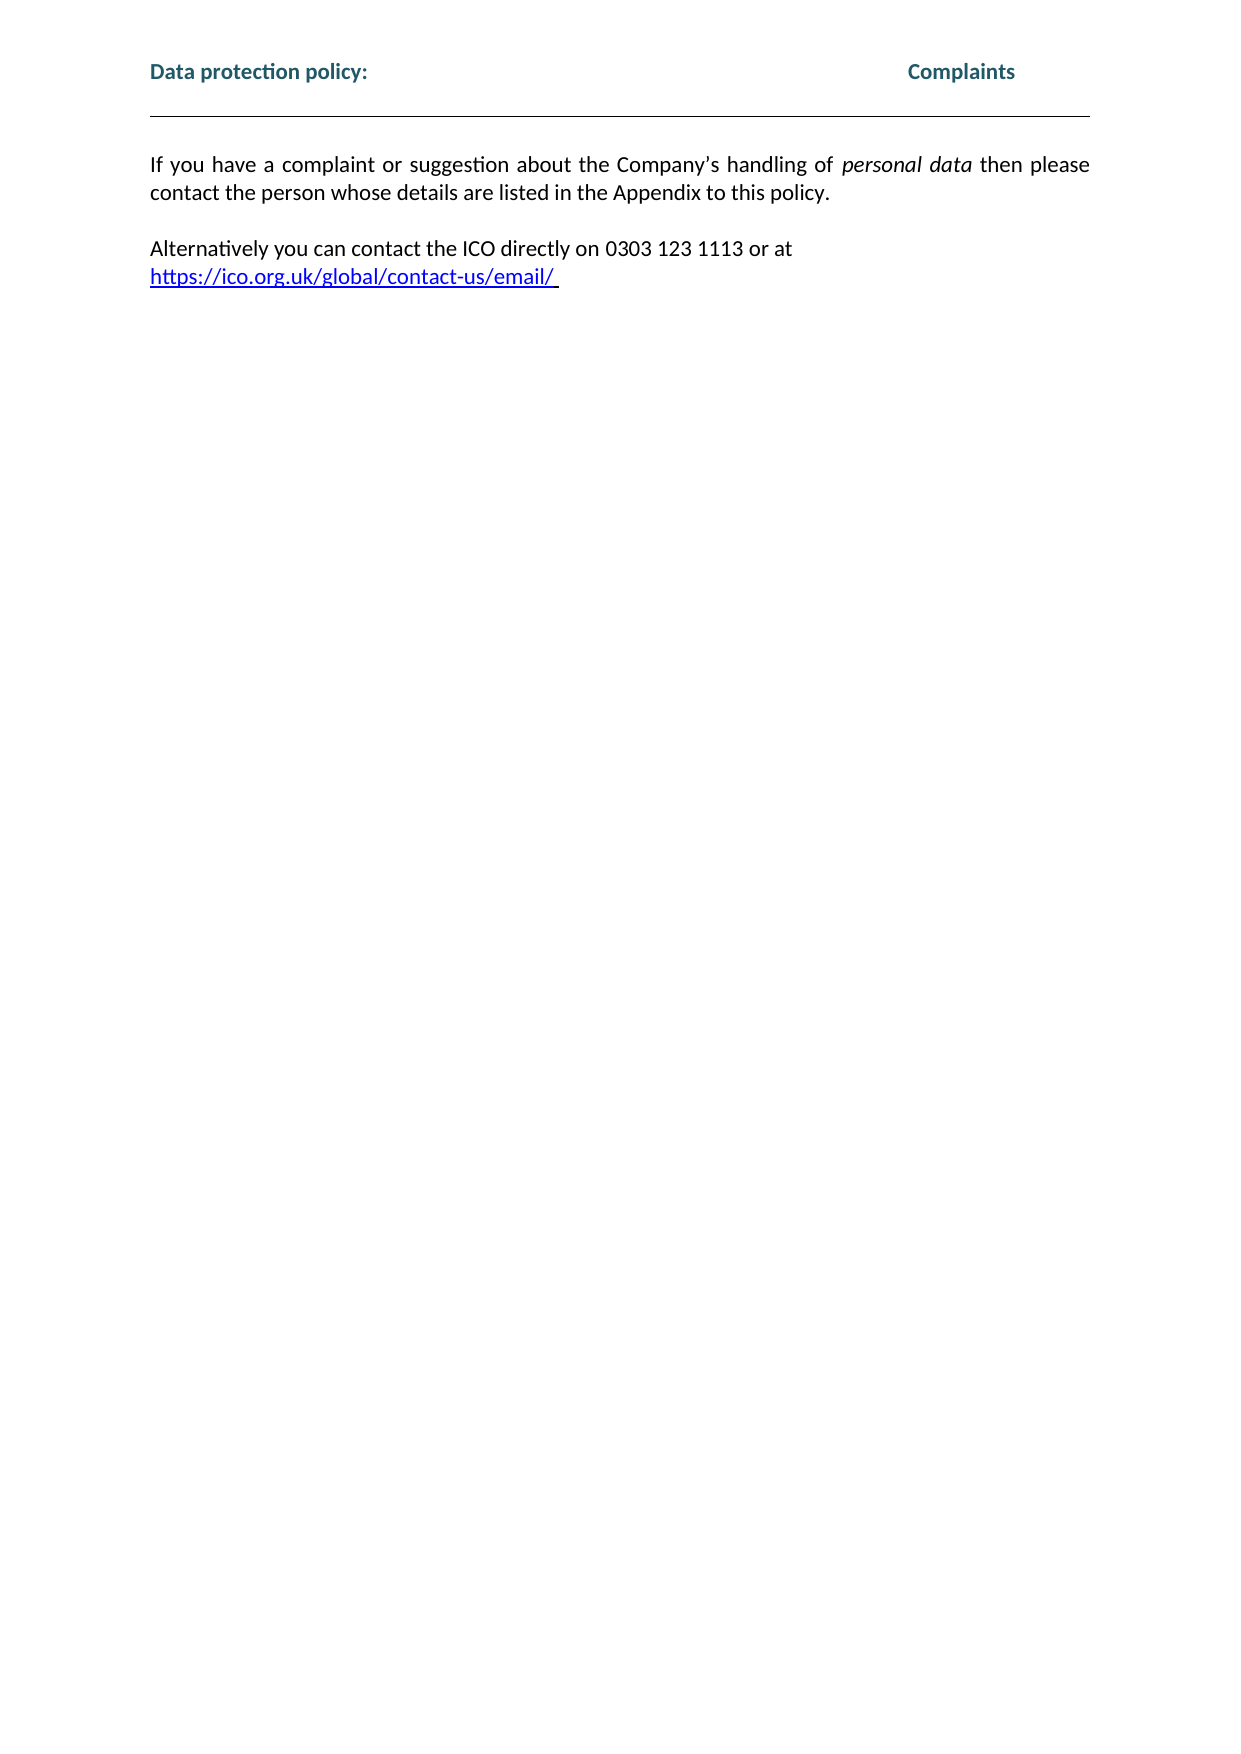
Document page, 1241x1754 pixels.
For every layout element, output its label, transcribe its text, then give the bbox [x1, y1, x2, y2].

text If you have a complaint or suggestion about the Company’s handling of personal data then please contact the person whose details are listed in the Appendix to this policy. [150, 150, 1090, 206]
text Alternatively you can contact the ICO directly on 0303 123 1113 or at https://ico.org.uk/global/contact-us/email/ [150, 234, 1090, 290]
